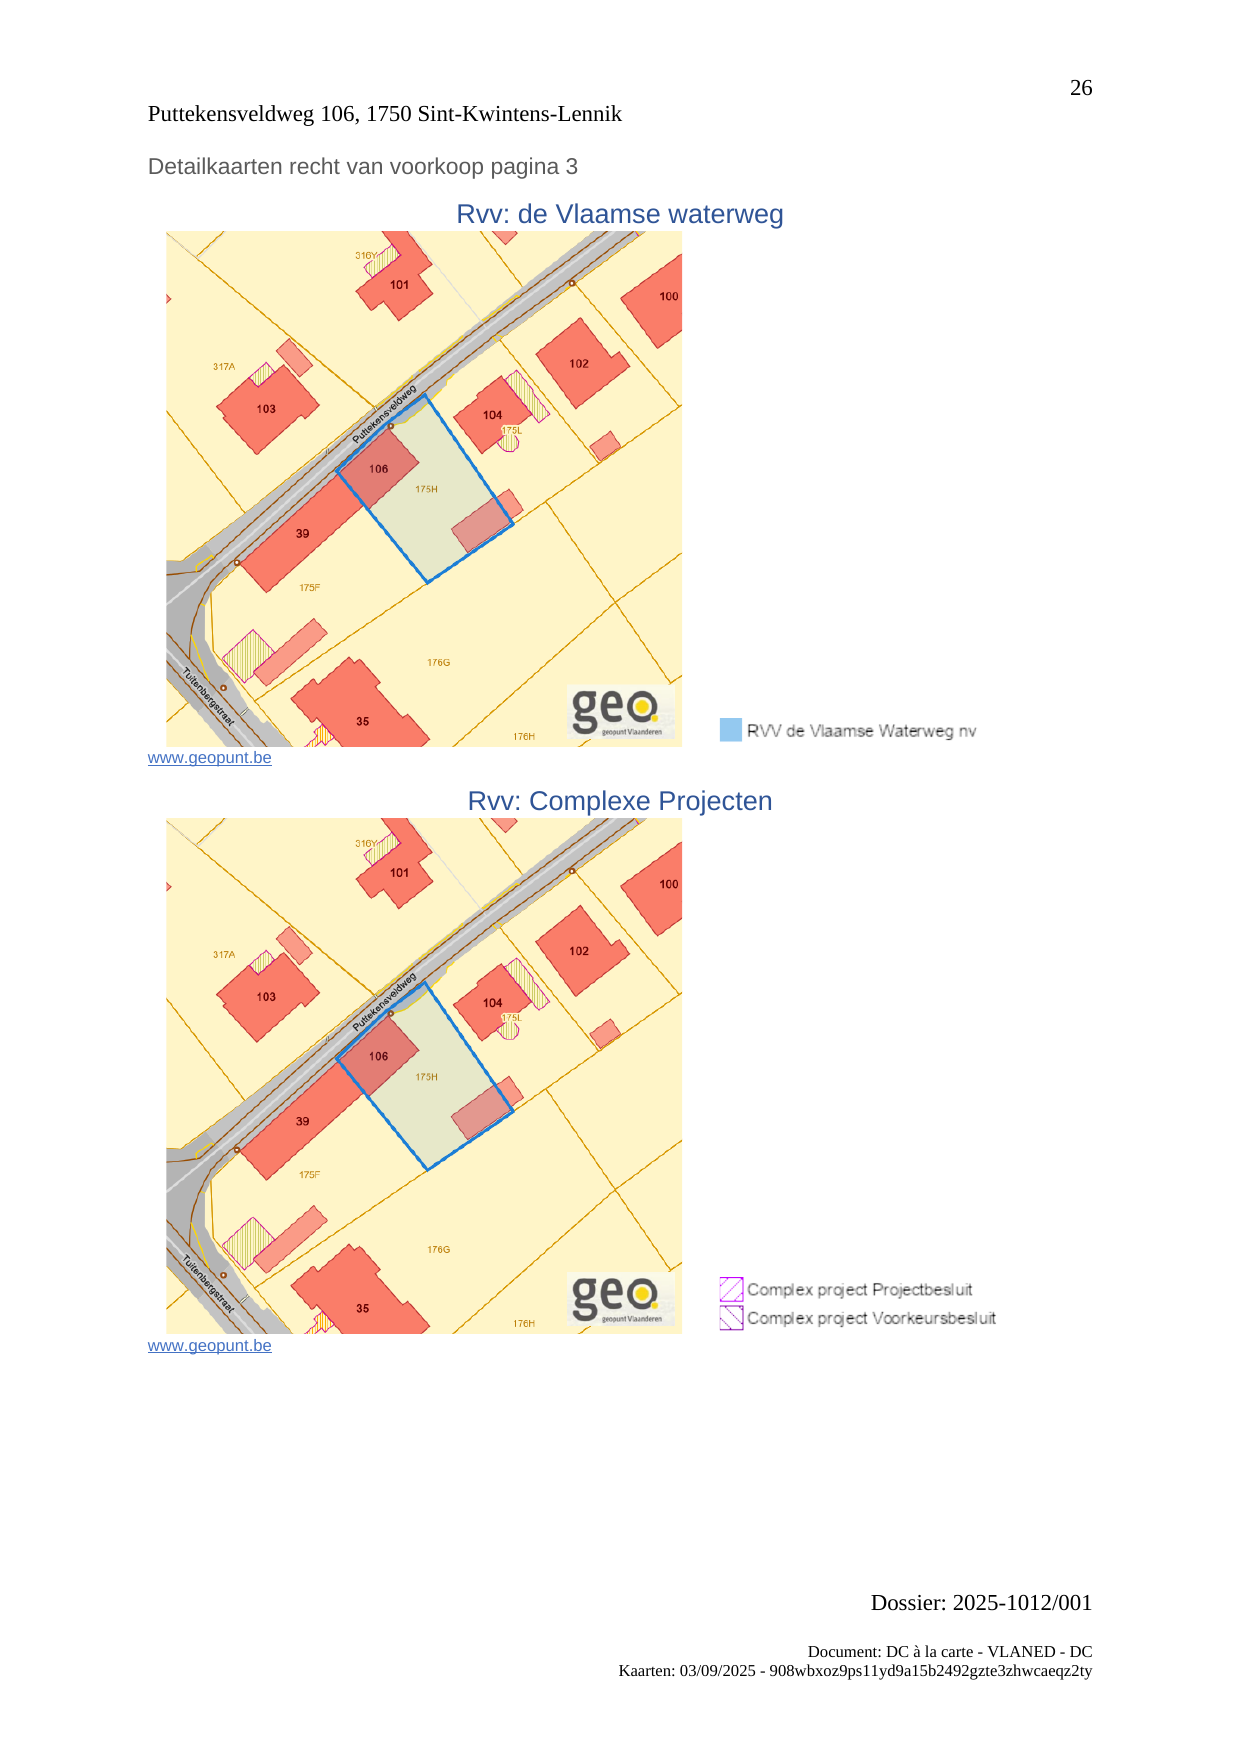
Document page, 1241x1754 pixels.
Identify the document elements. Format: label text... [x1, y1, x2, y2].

subtitle Detailkaarten recht van voorkoop pagina 3 [148, 153, 1093, 179]
text www.geopunt.be [148, 231, 1093, 767]
subtitle Rvv: Complexe Projecten [148, 785, 1093, 816]
text www.geopunt.be [148, 818, 1093, 1354]
subtitle Rvv: de Vlaamse waterweg [148, 198, 1093, 229]
